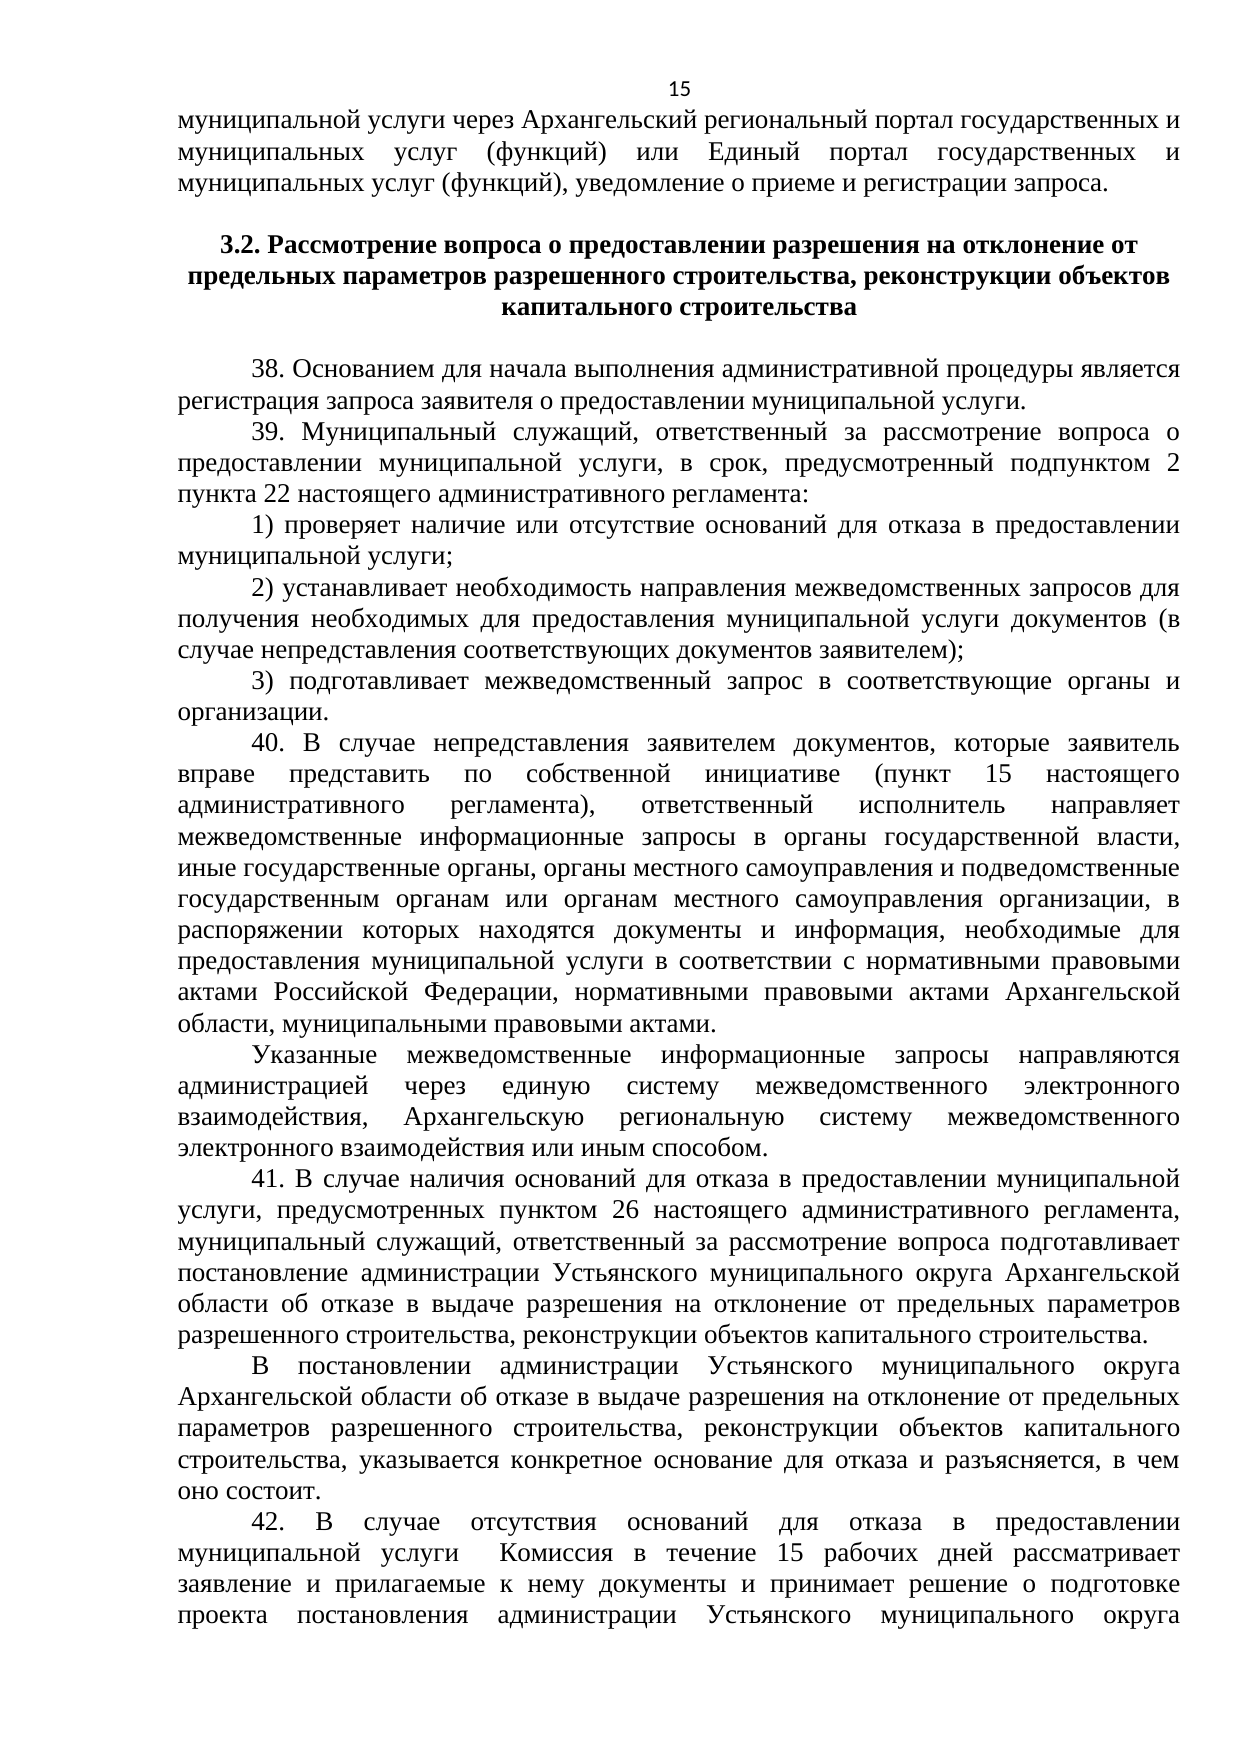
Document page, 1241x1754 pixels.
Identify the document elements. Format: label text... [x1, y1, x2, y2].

text 40. В случае непредставления заявителем документов, которые заявитель вправе представить по собственной инициативе (пункт 15 настоящего административного регламента), ответственный исполнитель направляет межведомственные информационные запросы в органы государственной власти, иные государственные органы, органы местного самоуправления и подведомственные государственным органам или органам местного самоуправления организации, в распоряжении которых находятся документы и информация, необходимые для предоставления муниципальной услуги в соответствии с нормативными правовыми актами Российской Федерации, нормативными правовыми актами Архангельской области, муниципальными правовыми актами. [177, 726, 1181, 1038]
text 39. Муниципальный служащий, ответственный за рассмотрение вопроса о предоставлении муниципальной услуги, в срок, предусмотренный подпунктом 2 пункта 22 настоящего административного регламента: [177, 415, 1181, 508]
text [177, 103, 1181, 197]
text 3) подготавливает межведомственный запрос в соответствующие органы и организации. [177, 664, 1181, 726]
text 41. В случае наличия оснований для отказа в предоставлении муниципальной услуги, предусмотренных пунктом 26 настоящего административного регламента, муниципальный служащий, ответственный за рассмотрение вопроса подготавливает постановление администрации Устьянского муниципального округа Архангельской области об отказе в выдаче разрешения на отклонение от предельных параметров разрешенного строительства, реконструкции объектов капитального строительства. [177, 1162, 1181, 1349]
text 3.2. Рассмотрение вопроса о предоставлении разрешения на отклонение от предельных параметров разрешенного строительства, реконструкции объектов капитального строительства [177, 228, 1181, 321]
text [177, 1505, 1181, 1629]
text В постановлении администрации Устьянского муниципального округа Архангельской области об отказе в выдаче разрешения на отклонение от предельных параметров разрешенного строительства, реконструкции объектов капитального строительства, указывается конкретное основание для отказа и разъясняется, в чем оно состоит. [177, 1349, 1181, 1505]
text 1) проверяет наличие или отсутствие оснований для отказа в предоставлении муниципальной услуги; [177, 508, 1181, 571]
text 38. Основанием для начала выполнения административной процедуры является регистрация запроса заявителя о предоставлении муниципальной услуги. [177, 353, 1181, 415]
text 2) устанавливает необходимость направления межведомственных запросов для получения необходимых для предоставления муниципальной услуги документов (в случае непредставления соответствующих документов заявителем); [177, 571, 1181, 664]
text Указанные межведомственные информационные запросы направляются администрацией через единую систему межведомственного электронного взаимодействия, Архангельскую региональную систему межведомственного электронного взаимодействия или иным способом. [177, 1038, 1181, 1162]
